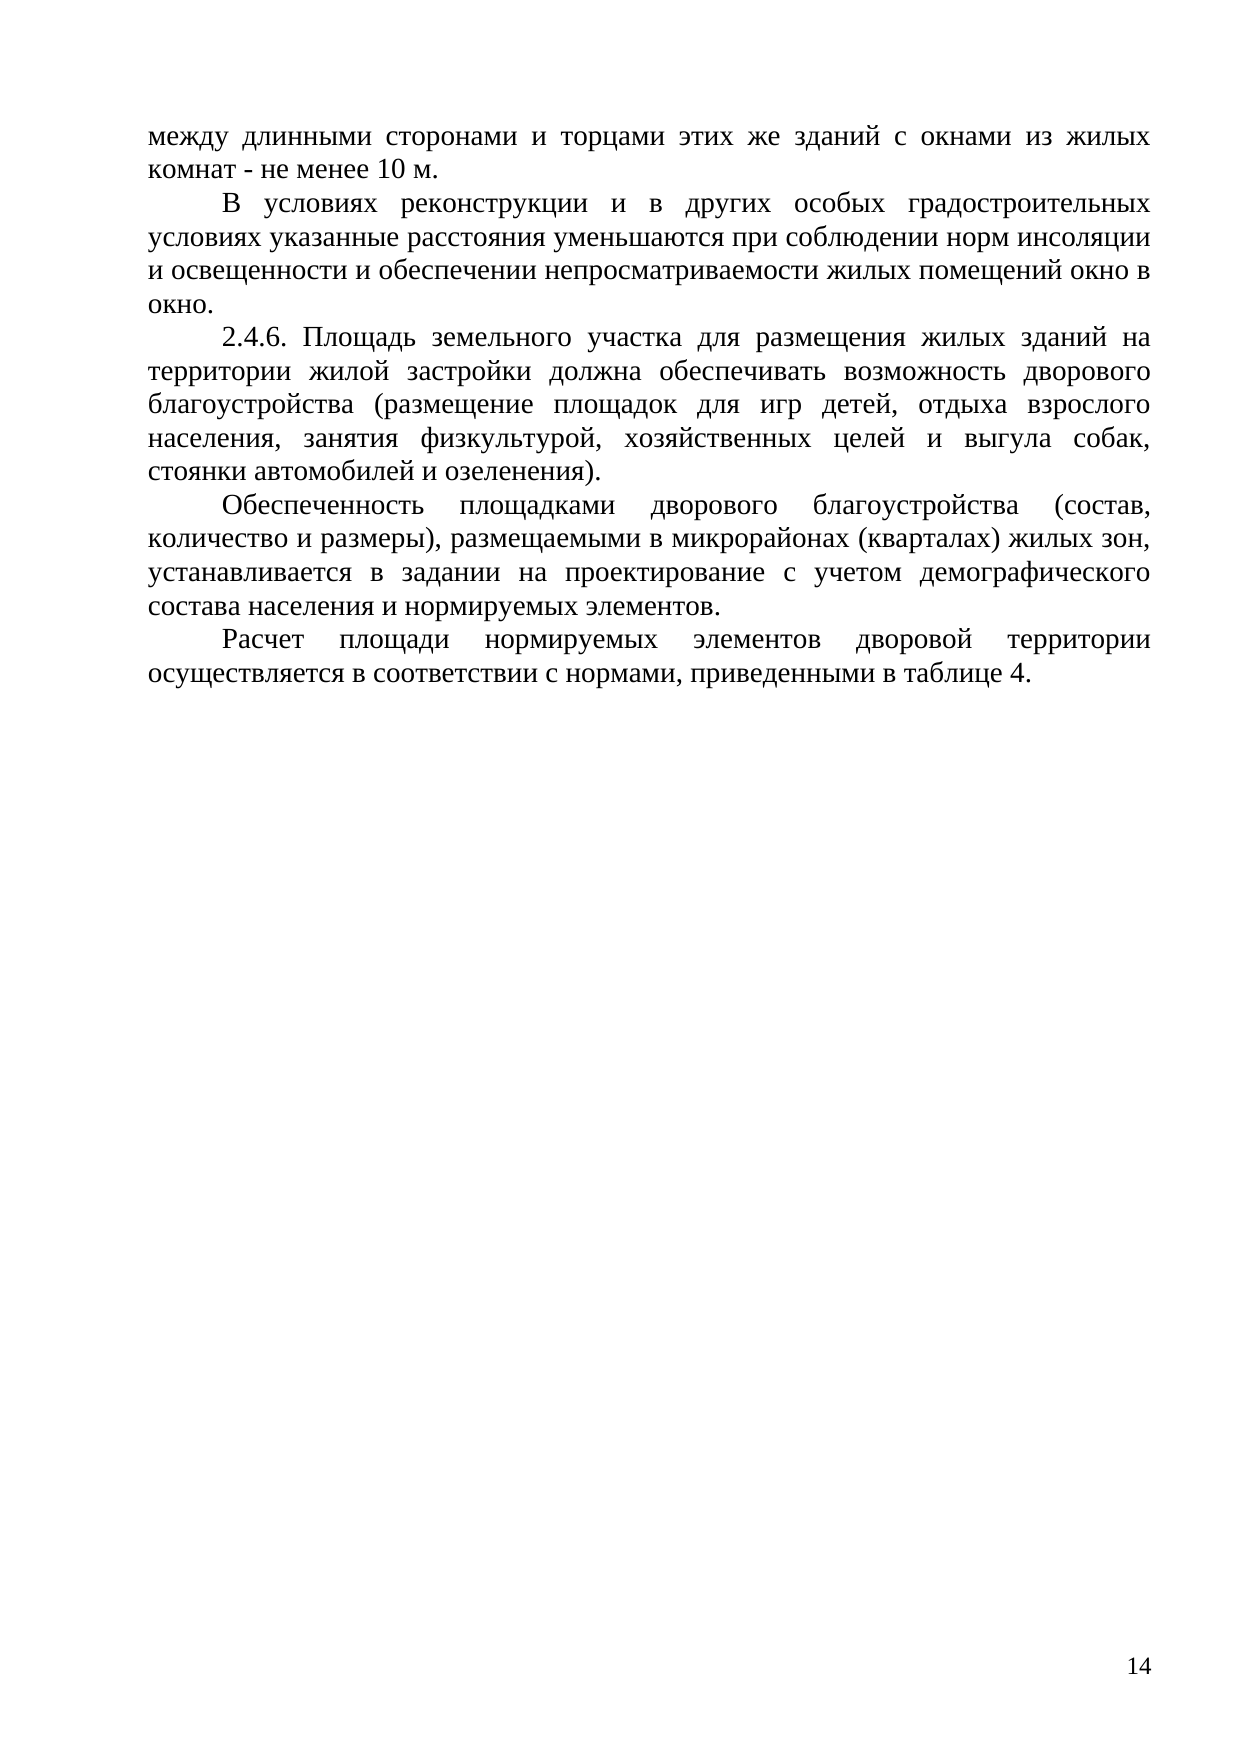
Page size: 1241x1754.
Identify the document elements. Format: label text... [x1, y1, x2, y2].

text 2.4.6. Площадь земельного участка для размещения жилых зданий на территории жилой застройки должна обеспечивать возможность дворового благоустройства (размещение площадок для игр детей, отдыха взрослого населения, занятия физкультурой, хозяйственных целей и выгула собак, стоянки автомобилей и озеленения). [148, 319, 1152, 487]
text В условиях реконструкции и в других особых градостроительных условиях указанные расстояния уменьшаются при соблюдении норм инсоляции и освещенности и обеспечении непросматриваемости жилых помещений окно в окно. [148, 185, 1152, 319]
text Обеспеченность площадками дворового благоустройства (состав, количество и размеры), размещаемыми в микрорайонах (кварталах) жилых зон, устанавливается в задании на проектирование с учетом демографического состава населения и нормируемых элементов. [148, 487, 1152, 621]
text Расчет площади нормируемых элементов дворовой территории осуществляется в соответствии с нормами, приведенными в таблице 4. [148, 621, 1152, 688]
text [148, 118, 1152, 185]
